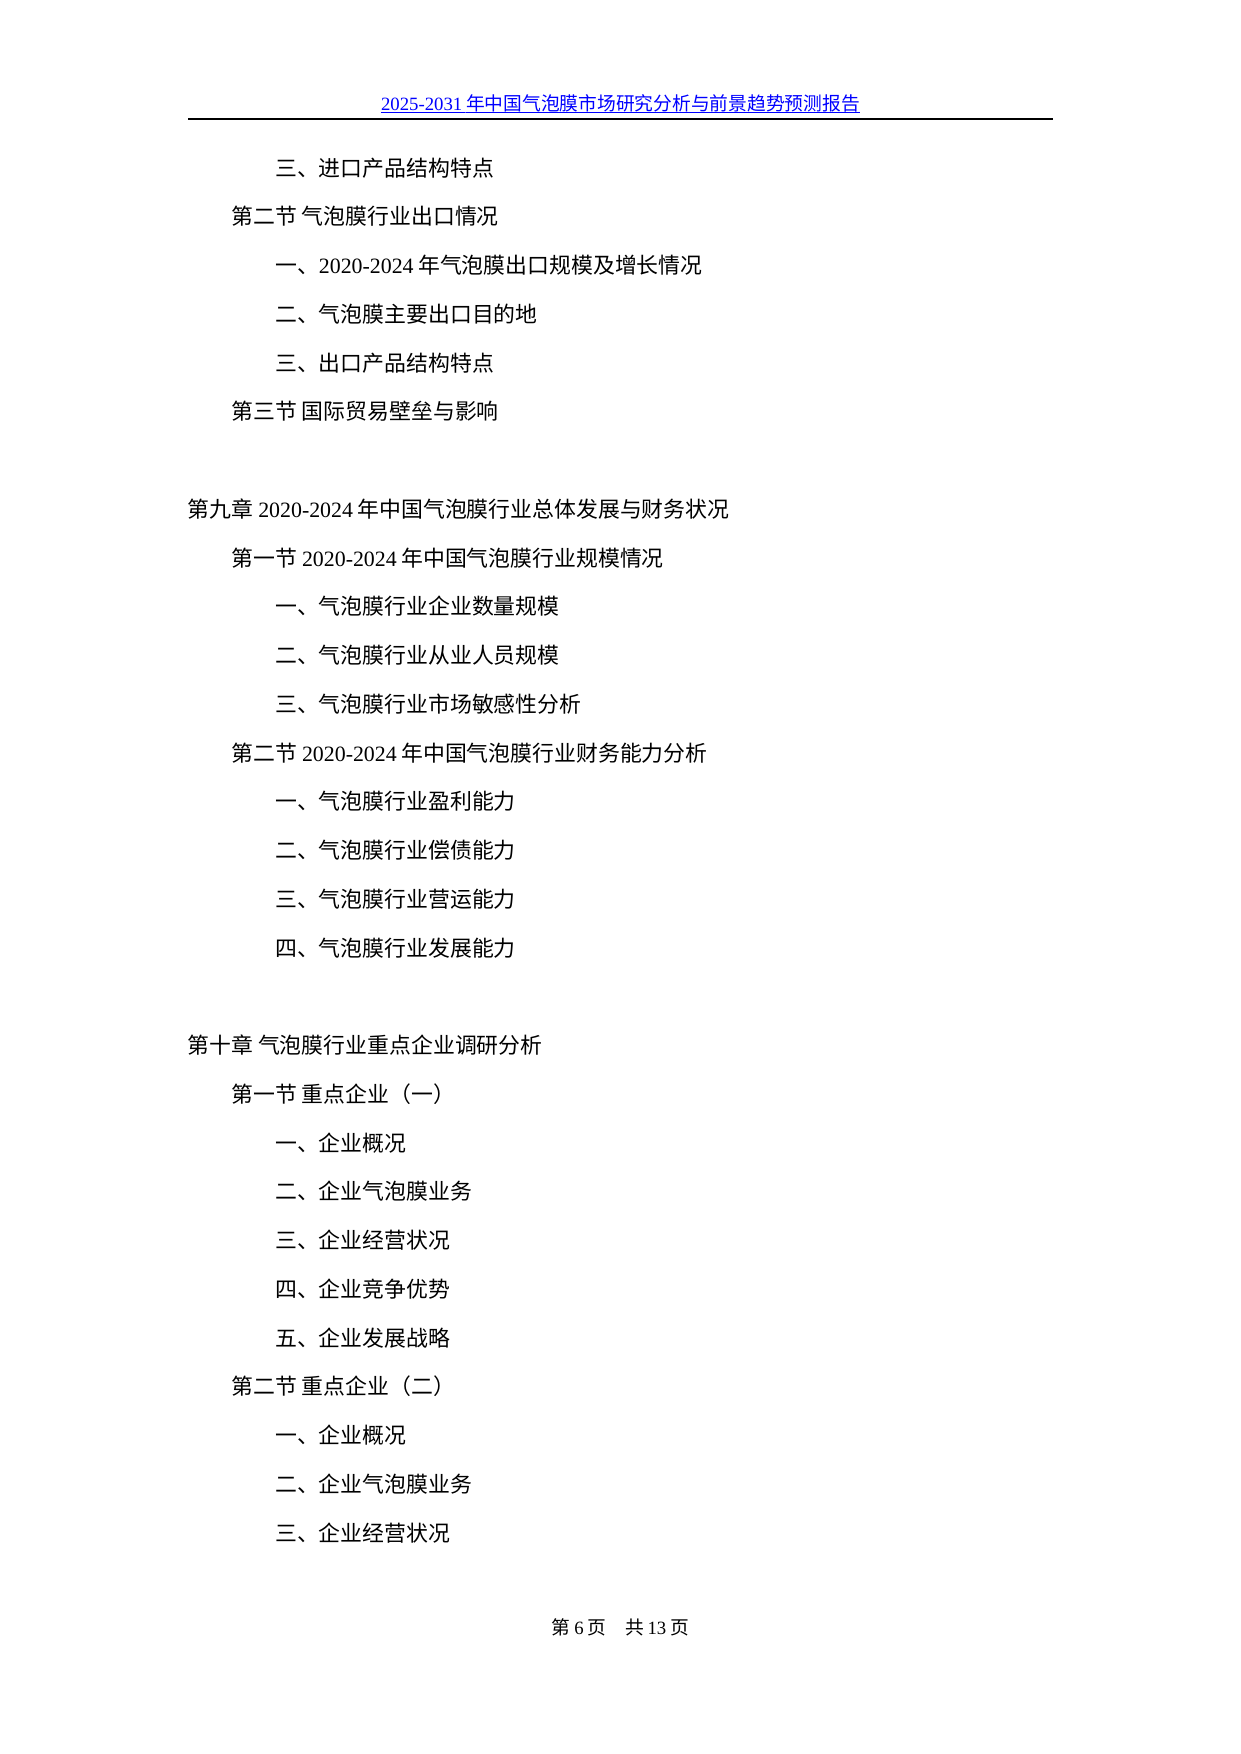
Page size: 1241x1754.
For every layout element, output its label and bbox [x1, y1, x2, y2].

text [187, 150, 1053, 1548]
